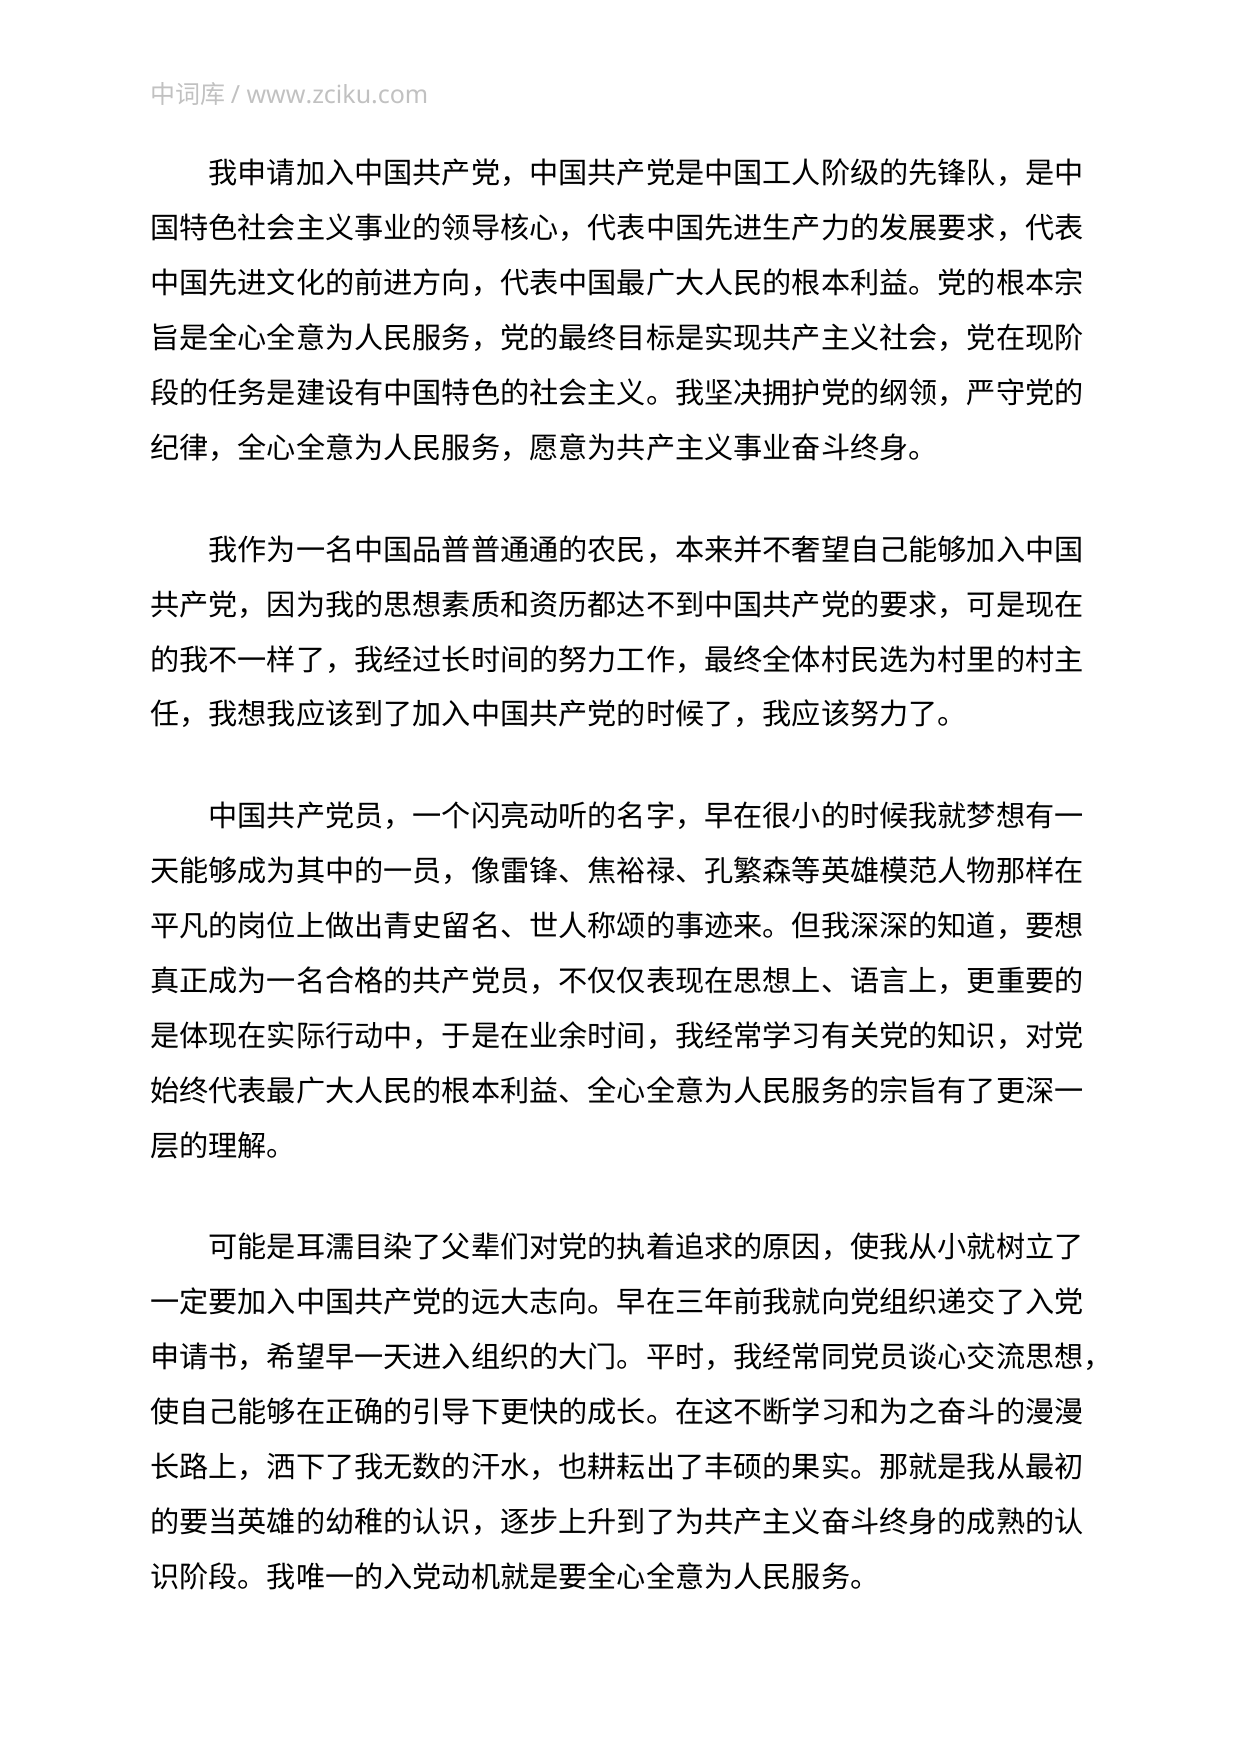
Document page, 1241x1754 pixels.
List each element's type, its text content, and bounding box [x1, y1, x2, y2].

text 可能是耳濡目染了父辈们对党的执着追求的原因，使我从小就树立了一定要加入中国共产党的远大志向。早在三年前我就向党组织递交了入党申请书，希望早一天进入组织的大门。平时，我经常同党员谈心交流思想，使自己能够在正确的引导下更快的成长。在这不断学习和为之奋斗的漫漫长路上，洒下了我无数的汗水，也耕耘出了丰硕的果实。那就是我从最初的要当英雄的幼稚的认识，逐步上升到了为共产主义奋斗终身的成熟的认识阶段。我唯一的入党动机就是要全心全意为人民服务。 [150, 1224, 1090, 1596]
text 中国共产党员，一个闪亮动听的名字，早在很小的时候我就梦想有一天能够成为其中的一员，像雷锋、焦裕禄、孔繁森等英雄模范人物那样在平凡的岗位上做出青史留名、世人称颂的事迹来。但我深深的知道，要想真正成为一名合格的共产党员，不仅仅表现在思想上、语言上，更重要的是体现在实际行动中，于是在业余时间，我经常学习有关党的知识，对党始终代表最广大人民的根本利益、全心全意为人民服务的宗旨有了更深一层的理解。 [150, 793, 1090, 1164]
text 我作为一名中国品普普通通的农民，本来并不奢望自己能够加入中国共产党，因为我的思想素质和资历都达不到中国共产党的要求，可是现在的我不一样了，我经过长时间的努力工作，最终全体村民选为村里的村主任，我想我应该到了加入中国共产党的时候了，我应该努力了。 [150, 526, 1090, 733]
text 我申请加入中国共产党，中国共产党是中国工人阶级的先锋队，是中国特色社会主义事业的领导核心，代表中国先进生产力的发展要求，代表中国先进文化的前进方向，代表中国最广大人民的根本利益。党的根本宗旨是全心全意为人民服务，党的最终目标是实现共产主义社会，党在现阶段的任务是建设有中国特色的社会主义。我坚决拥护党的纲领，严守党的纪律，全心全意为人民服务，愿意为共产主义事业奋斗终身。 [150, 150, 1090, 467]
